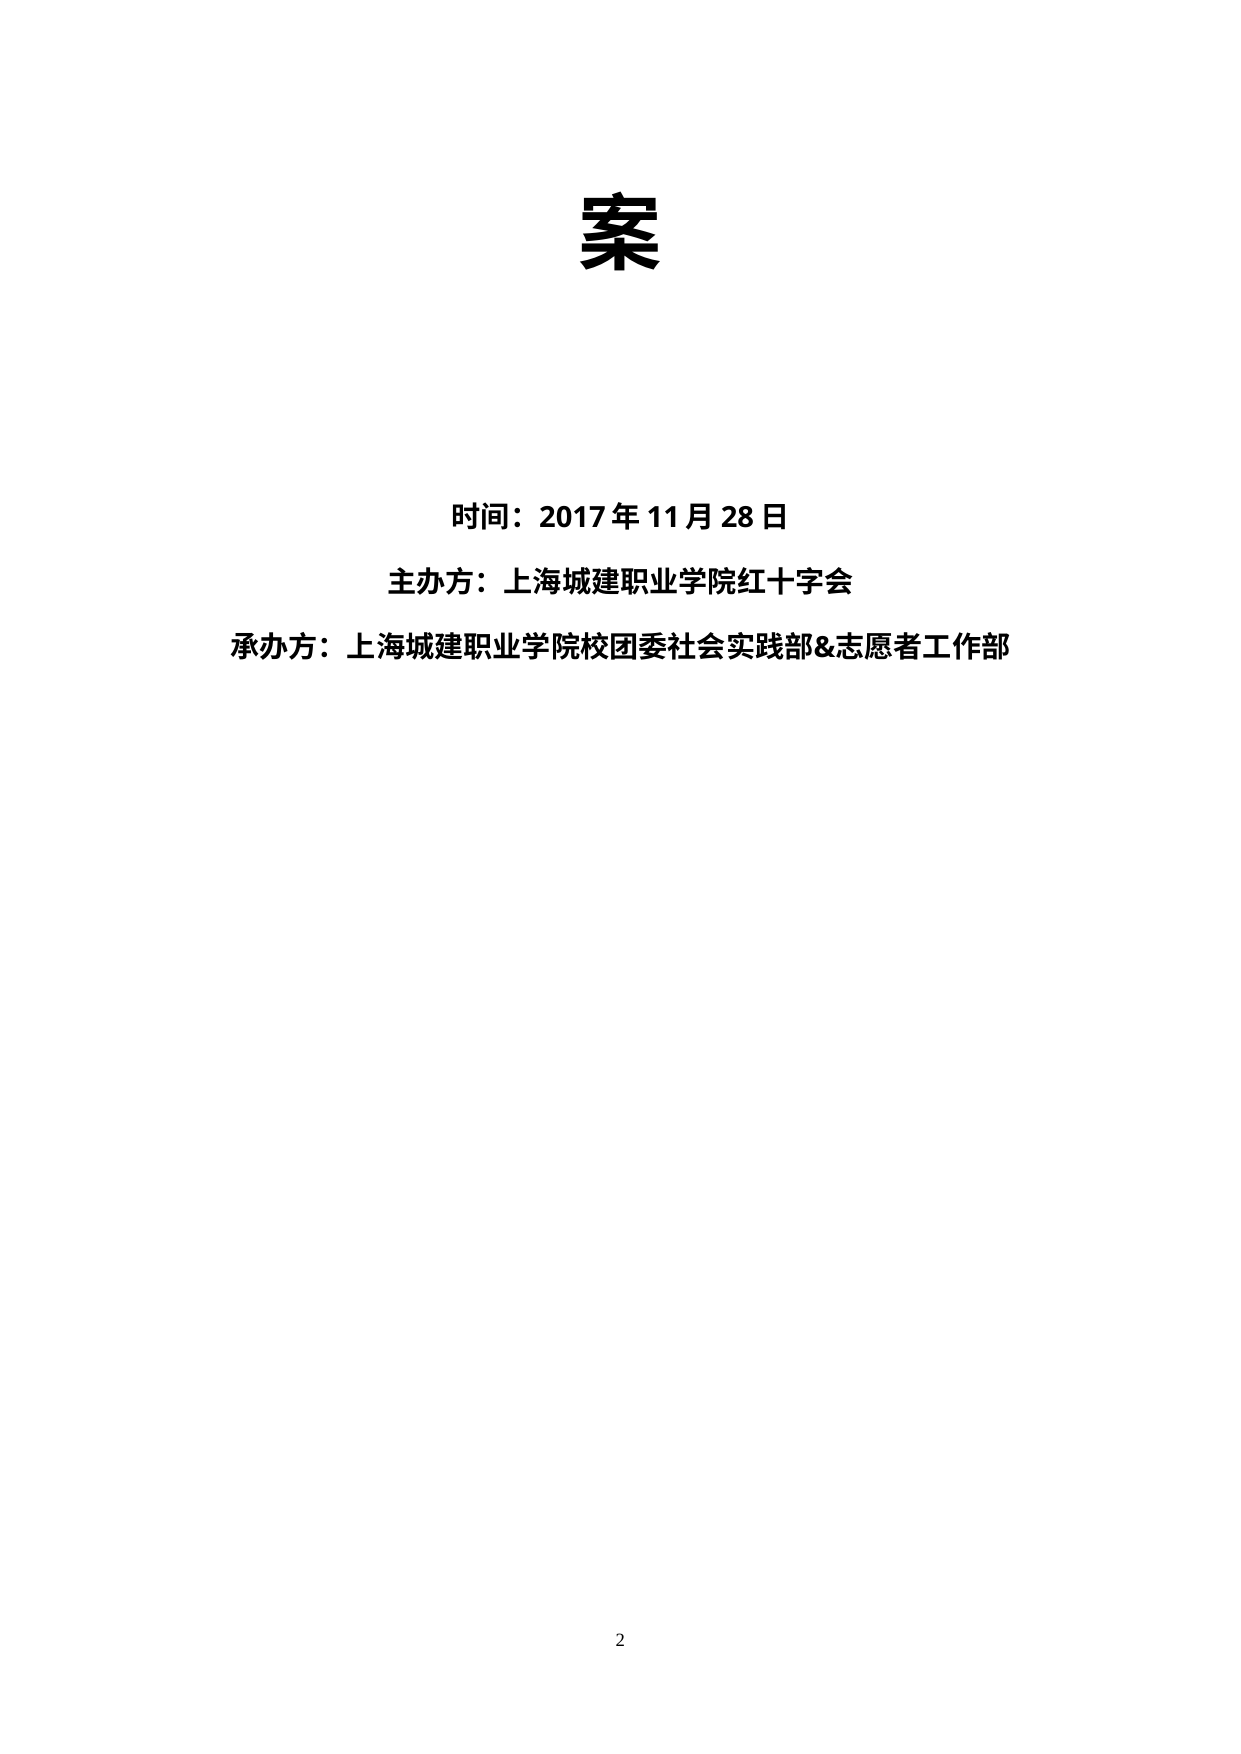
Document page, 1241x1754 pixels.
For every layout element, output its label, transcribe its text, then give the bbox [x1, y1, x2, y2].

text 案 [187, 162, 1053, 292]
text 时间：2017年11月28日 [187, 482, 1053, 547]
text 承办方：上海城建职业学院校团委社会实践部&志愿者工作部 [187, 612, 1053, 677]
text 主办方：上海城建职业学院红十字会 [187, 547, 1053, 612]
